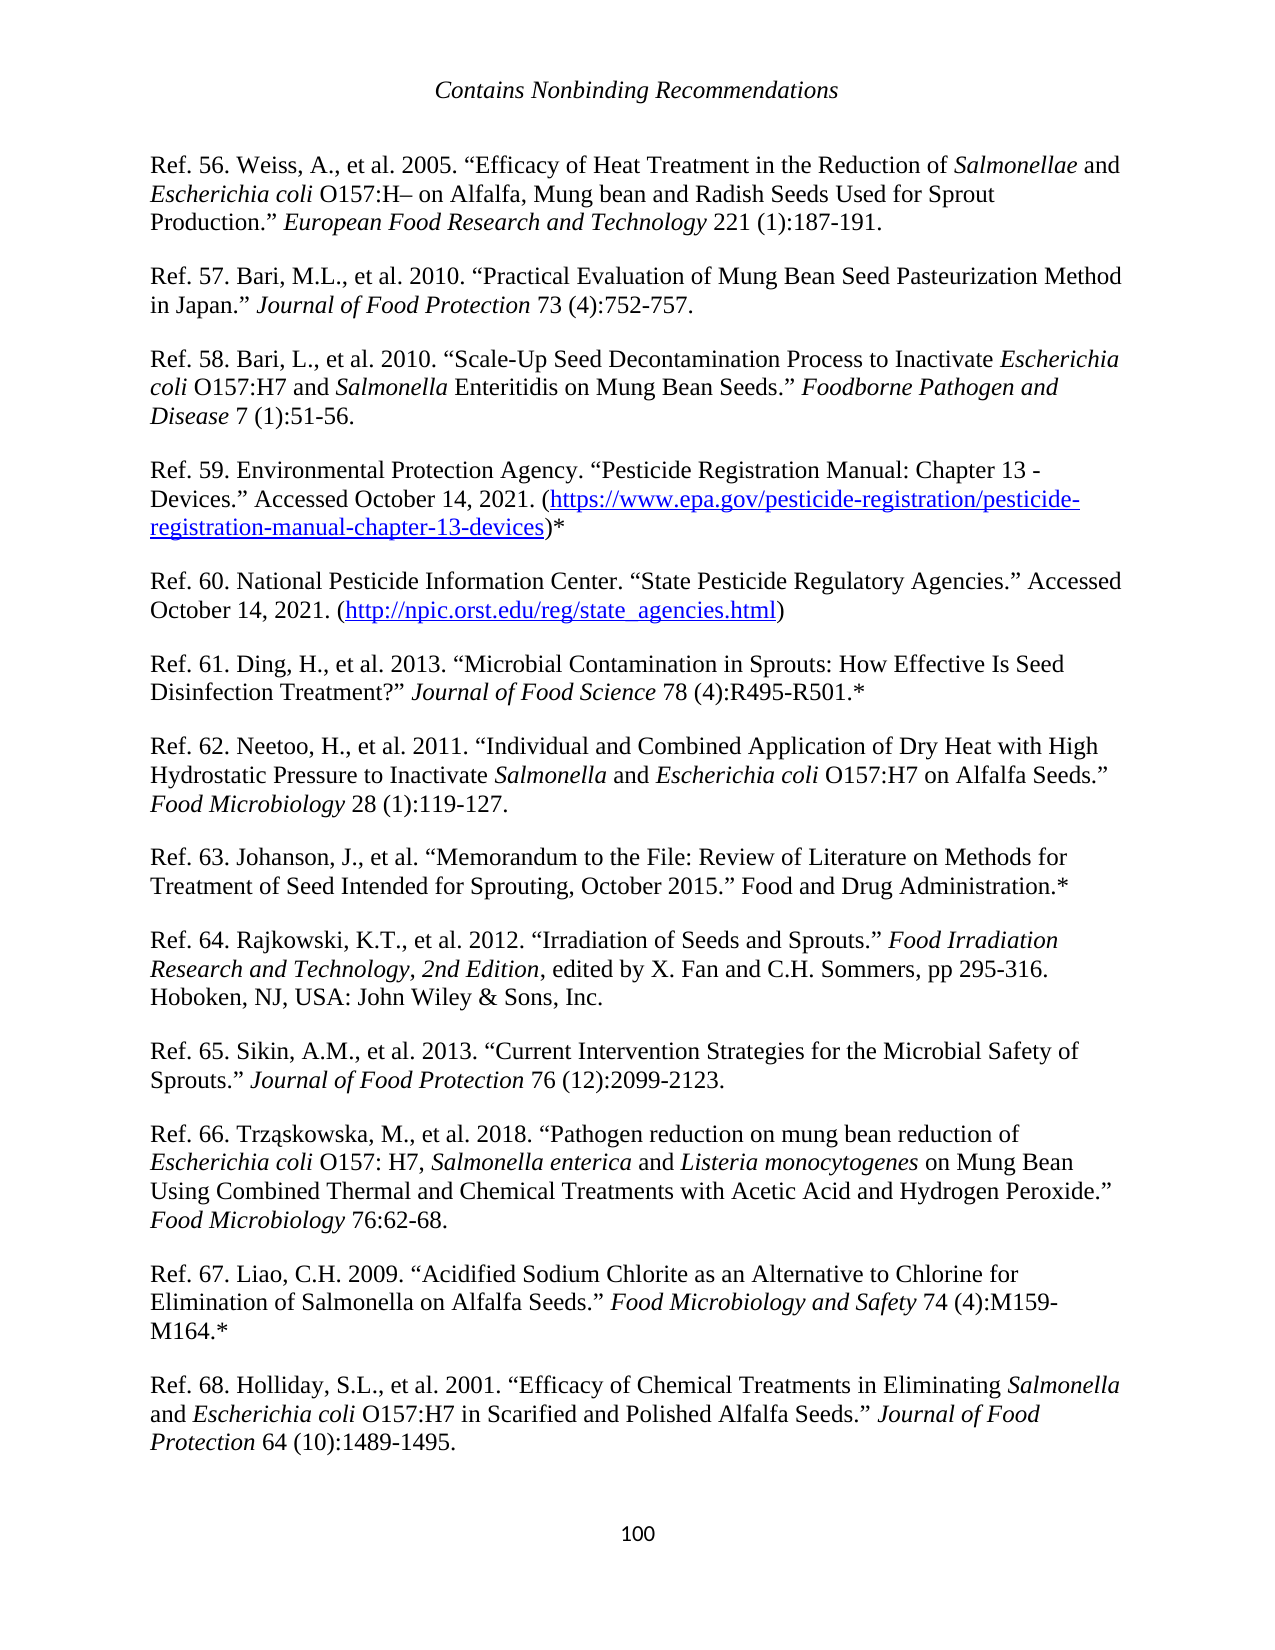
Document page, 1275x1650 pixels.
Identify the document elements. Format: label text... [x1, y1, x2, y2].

text Ref. 60. National Pesticide Information Center. “State Pesticide Regulatory Agencies.” Accessed October 14, 2021. (http://npic.orst.edu/reg/state_agencies.html) [150, 566, 1125, 624]
text Ref. 59. Environmental Protection Agency. “Pesticide Registration Manual: Chapter 13 - Devices.” Accessed October 14, 2021. (https://www.epa.gov/pesticide-registration/pesticide-registration-manual-chapter-13-devices)* [150, 455, 1125, 541]
text Ref. 65. Sikin, A.M., et al. 2013. “Current Intervention Strategies for the Microbial Safety of Sprouts.” Journal of Food Protection 76 (12):2099-2123. [150, 1036, 1125, 1094]
text Ref. 58. Bari, L., et al. 2010. “Scale-Up Seed Decontamination Process to Inactivate Escherichia coli O157:H7 and Salmonella Enteritidis on Mung Bean Seeds.” Foodborne Pathogen and Disease 7 (1):51-56. [150, 344, 1125, 430]
text Ref. 62. Neetoo, H., et al. 2011. “Individual and Combined Application of Dry Heat with High Hydrostatic Pressure to Inactivate Salmonella and Escherichia coli O157:H7 on Alfalfa Seeds.” Food Microbiology 28 (1):119-127. [150, 731, 1125, 817]
text Ref. 56. Weiss, A., et al. 2005. “Efficacy of Heat Treatment in the Reduction of Salmonellae and Escherichia coli O157:H– on Alfalfa, Mung bean and Radish Seeds Used for Sprout Production.” European Food Research and Technology 221 (1):187-191. [150, 150, 1125, 236]
text Ref. 63. Johanson, J., et al. “Memorandum to the File: Review of Literature on Methods for Treatment of Seed Intended for Sprouting, October 2015.” Food and Drug Administration.* [150, 842, 1125, 900]
text Ref. 57. Bari, M.L., et al. 2010. “Practical Evaluation of Mung Bean Seed Pasteurization Method in Japan.” Journal of Food Protection 73 (4):752-757. [150, 261, 1125, 319]
text Ref. 66. Trząskowska, M., et al. 2018. “Pathogen reduction on mung bean reduction of Escherichia coli O157: H7, Salmonella enterica and Listeria monocytogenes on Mung Bean Using Combined Thermal and Chemical Treatments with Acetic Acid and Hydrogen Peroxide.” Food Microbiology 76:62-68. [150, 1119, 1125, 1234]
text Ref. 64. Rajkowski, K.T., et al. 2012. “Irradiation of Seeds and Sprouts.” Food Irradiation Research and Technology, 2nd Edition, edited by X. Fan and C.H. Sommers, pp 295-316. Hoboken, NJ, USA: John Wiley & Sons, Inc. [150, 925, 1125, 1011]
text Ref. 68. Holliday, S.L., et al. 2001. “Efficacy of Chemical Treatments in Eliminating Salmonella and Escherichia coli O157:H7 in Scarified and Polished Alfalfa Seeds.” Journal of Food Protection 64 (10):1489-1495. [150, 1370, 1125, 1456]
text Ref. 67. Liao, C.H. 2009. “Acidified Sodium Chlorite as an Alternative to Chlorine for Elimination of Salmonella on Alfalfa Seeds.” Food Microbiology and Safety 74 (4):M159-M164.* [150, 1259, 1125, 1345]
text Ref. 61. Ding, H., et al. 2013. “Microbial Contamination in Sprouts: How Effective Is Seed Disinfection Treatment?” Journal of Food Science 78 (4):R495-R501.* [150, 649, 1125, 706]
